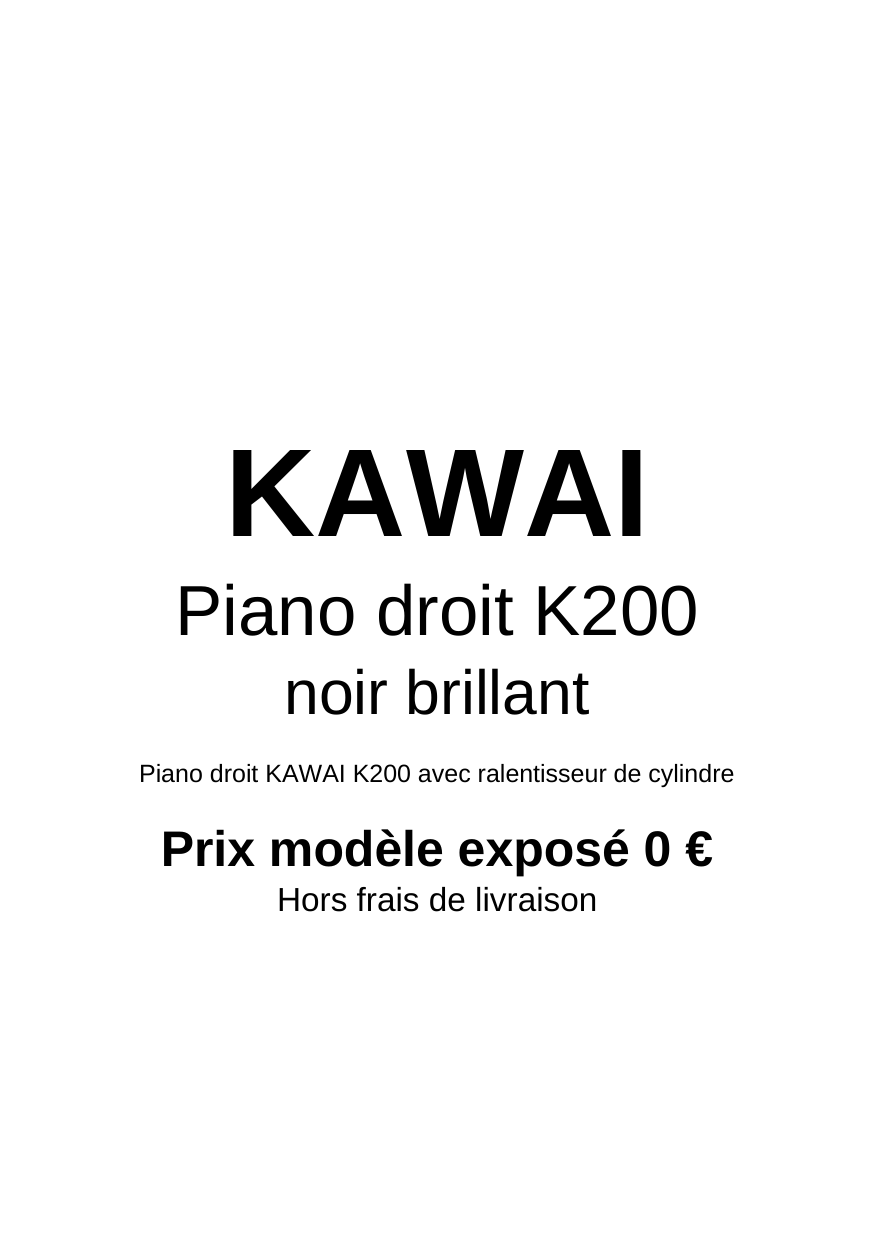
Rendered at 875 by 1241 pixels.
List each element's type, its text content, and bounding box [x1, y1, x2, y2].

text KAWAI Piano droit K200 noir brillant Piano droit KAWAI K200 avec ralentisseur de cylindre Prix modèle exposé 0 € Hors frais de livraison [75, 419, 799, 918]
